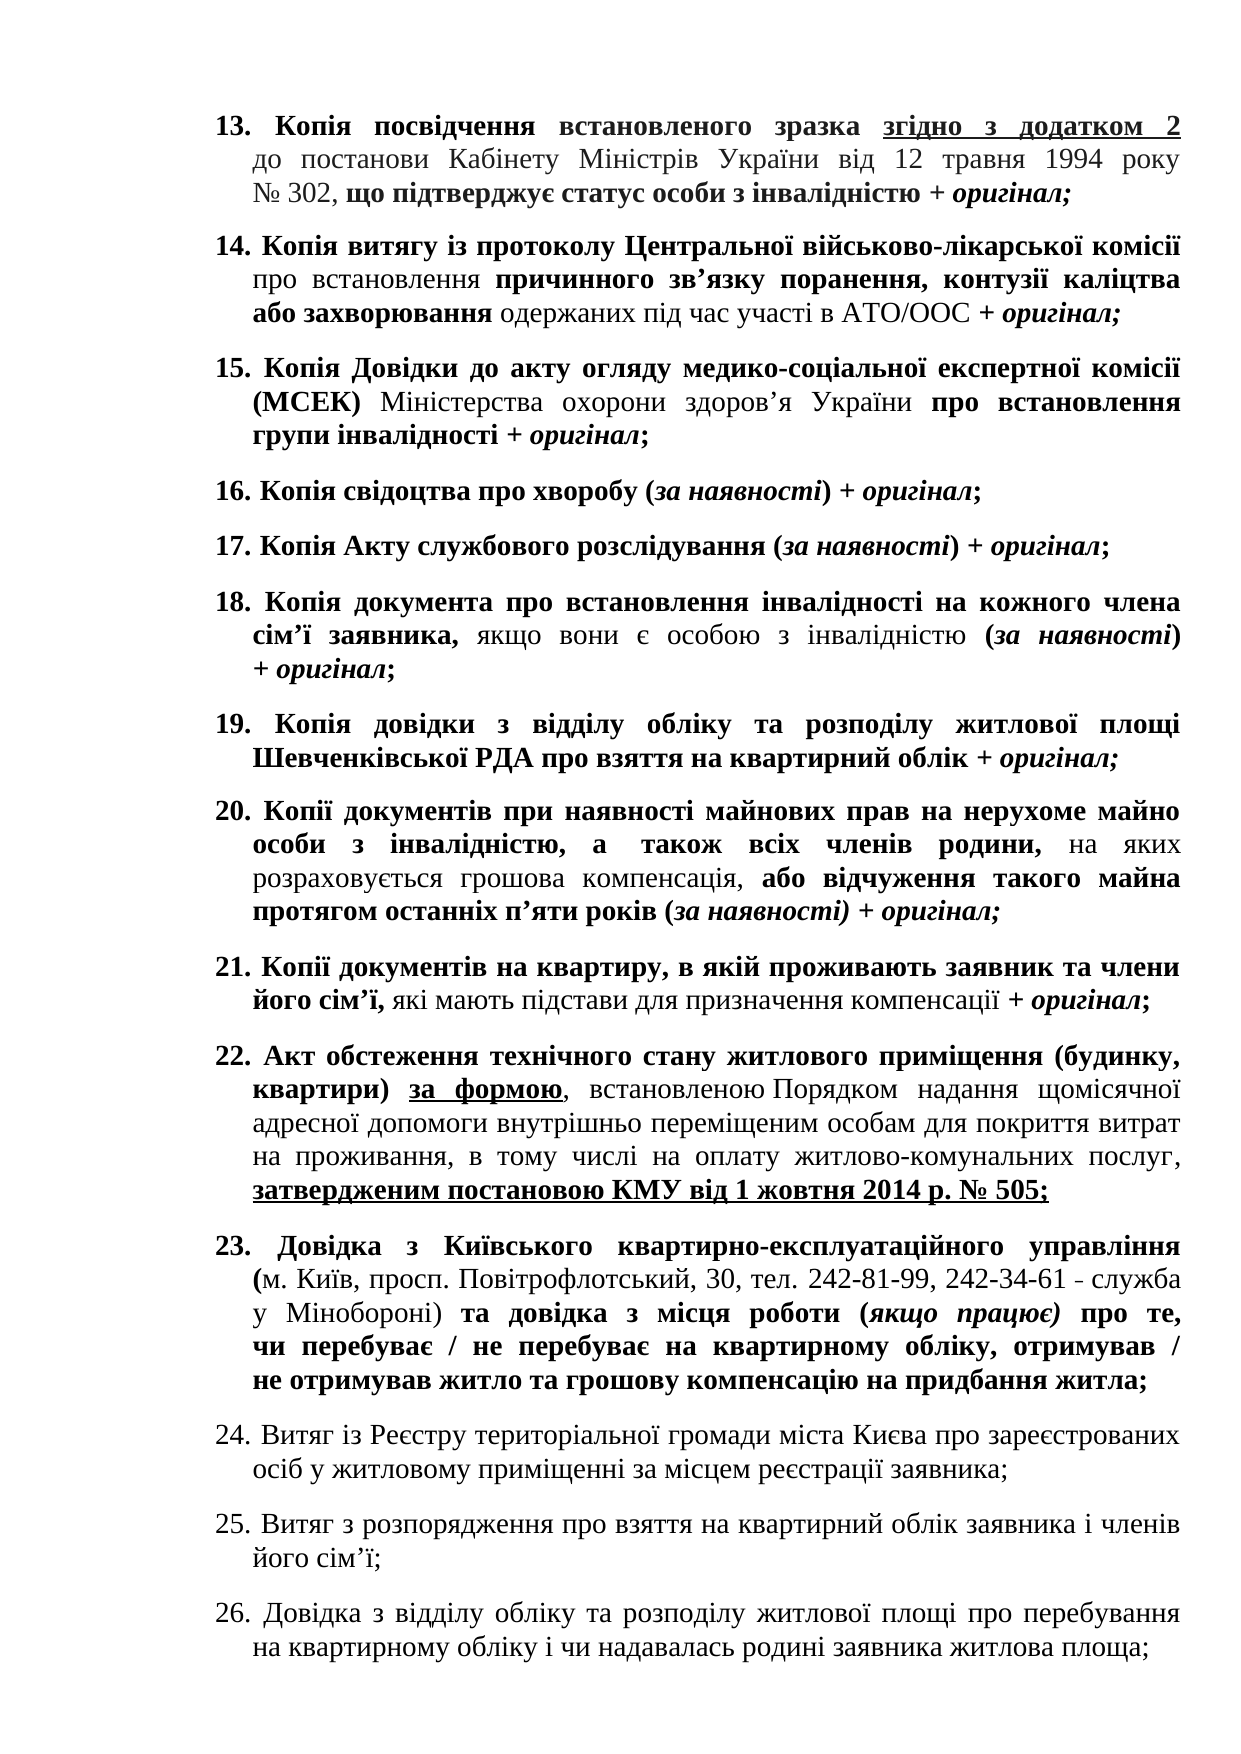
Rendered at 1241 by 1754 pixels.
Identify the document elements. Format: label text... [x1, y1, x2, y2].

list Довідка з Київського квартирно-експлуатаційного управління (м. Київ, просп. Повітрофлотський, 30, тел. 242-81-99, 242-34-61 – служба у Мінобороні) та довідка з місця роботи (якщо працює) про те, чи перебуває / не перебуває на квартирному обліку, отримував / не отримував житло та грошову компенсацію на придбання житла; [215, 1228, 1181, 1395]
list Довідка з відділу обліку та розподілу житлової площі про перебування на квартирному обліку і чи надавалась родині заявника житлова площа; [215, 1595, 1181, 1662]
list Витяг із Реєстру територіальної громади міста Києва про зареєстрованих осіб у житловому приміщенні за місцем реєстрації заявника; [215, 1417, 1181, 1484]
list Витяг з розпорядження про взяття на квартирний облік заявника і членів його сім’ї; [215, 1506, 1181, 1573]
list Копія витягу із протоколу Центральної військово-лікарської комісії про встановлення причинного зв’язку поранення, контузії каліцтва або захворювання одержаних під час участі в АТО/ООС + оригінал; [215, 228, 1181, 328]
list Копія довідки з відділу обліку та розподілу житлової площі Шевченківської РДА про взяття на квартирний облік + оригінал; [215, 706, 1181, 773]
list Копії документів на квартиру, в якій проживають заявник та члени його сім’ї, які мають підстави для призначення компенсації + оригінал; [215, 949, 1181, 1016]
list Копія Акту службового розслідування (за наявності) + оригінал; [215, 528, 1181, 562]
list Копія Довідки до акту огляду медико-соціальної експертної комісії (МСЕК) Міністерства охорони здоров’я України про встановлення групи інвалідності + оригінал; [215, 350, 1181, 451]
list Копія свідоцтва про хворобу (за наявності) + оригінал; [215, 473, 1181, 506]
list Акт обстеження технічного стану житлового приміщення (будинку, квартири) за формою, встановленою Порядком надання щомісячної адресної допомоги внутрішньо переміщеним особам для покриття витрат на проживання, в тому числі на оплату житлово-комунальних послуг, затвердженим постановою КМУ від 1 жовтня 2014 р. № 505; [215, 1038, 1181, 1206]
list Копії документів при наявності майнових прав на нерухоме майно особи з інвалідністю, а також всіх членів родини, на яких розраховується грошова компенсація, або відчуження такого майна протягом останніх п’яти років (за наявності) + оригінал; [215, 793, 1181, 927]
list Копія посвідчення встановленого зразка згідно з додатком 2 до постанови Кабінету Міністрів України від 12 травня 1994 року № 302, що підтверджує статус особи з інвалідністю + оригінал; [215, 108, 559, 208]
list Копія документа про встановлення інвалідності на кожного члена сім’ї заявника, якщо вони є особою з інвалідністю (за наявності) + оригінал; [215, 584, 1181, 684]
